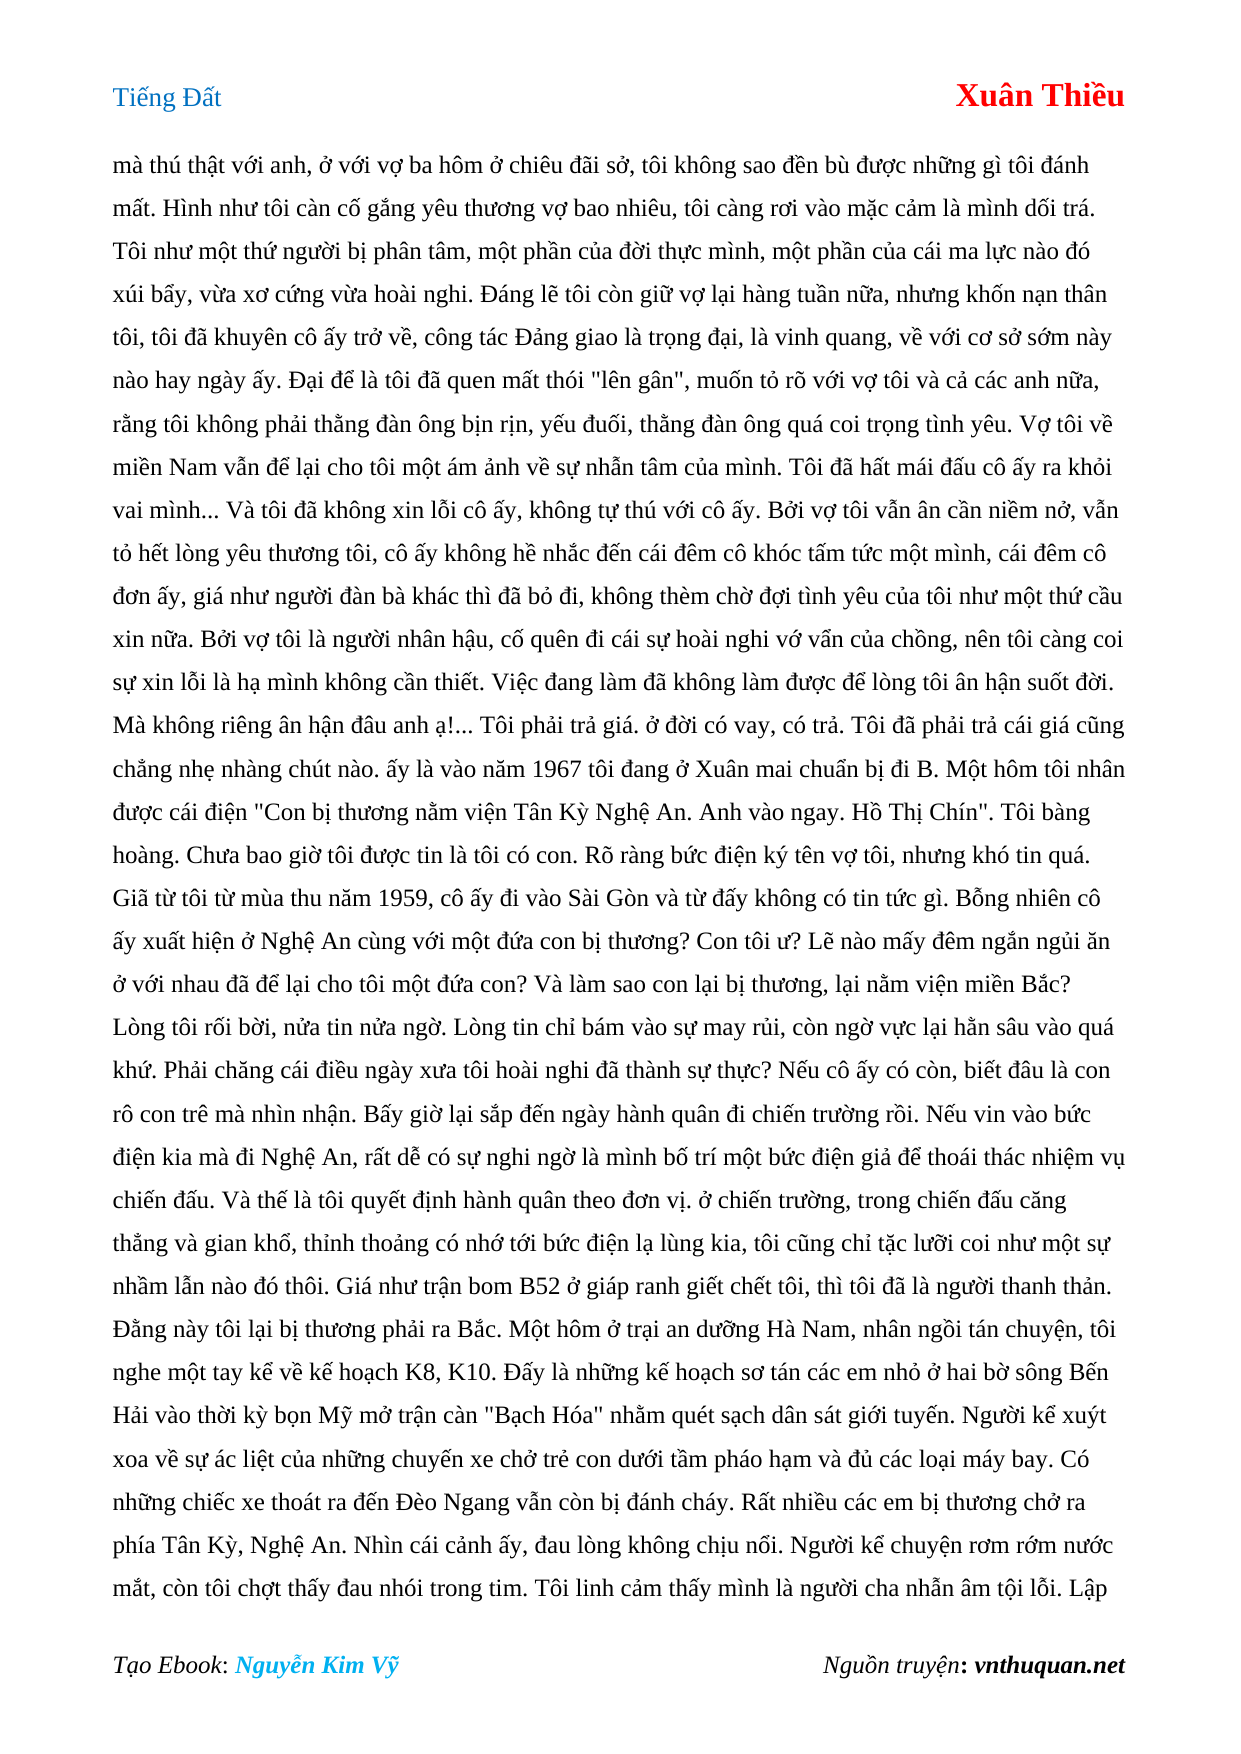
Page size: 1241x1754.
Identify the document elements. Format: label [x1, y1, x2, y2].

text [112, 150, 1128, 1602]
